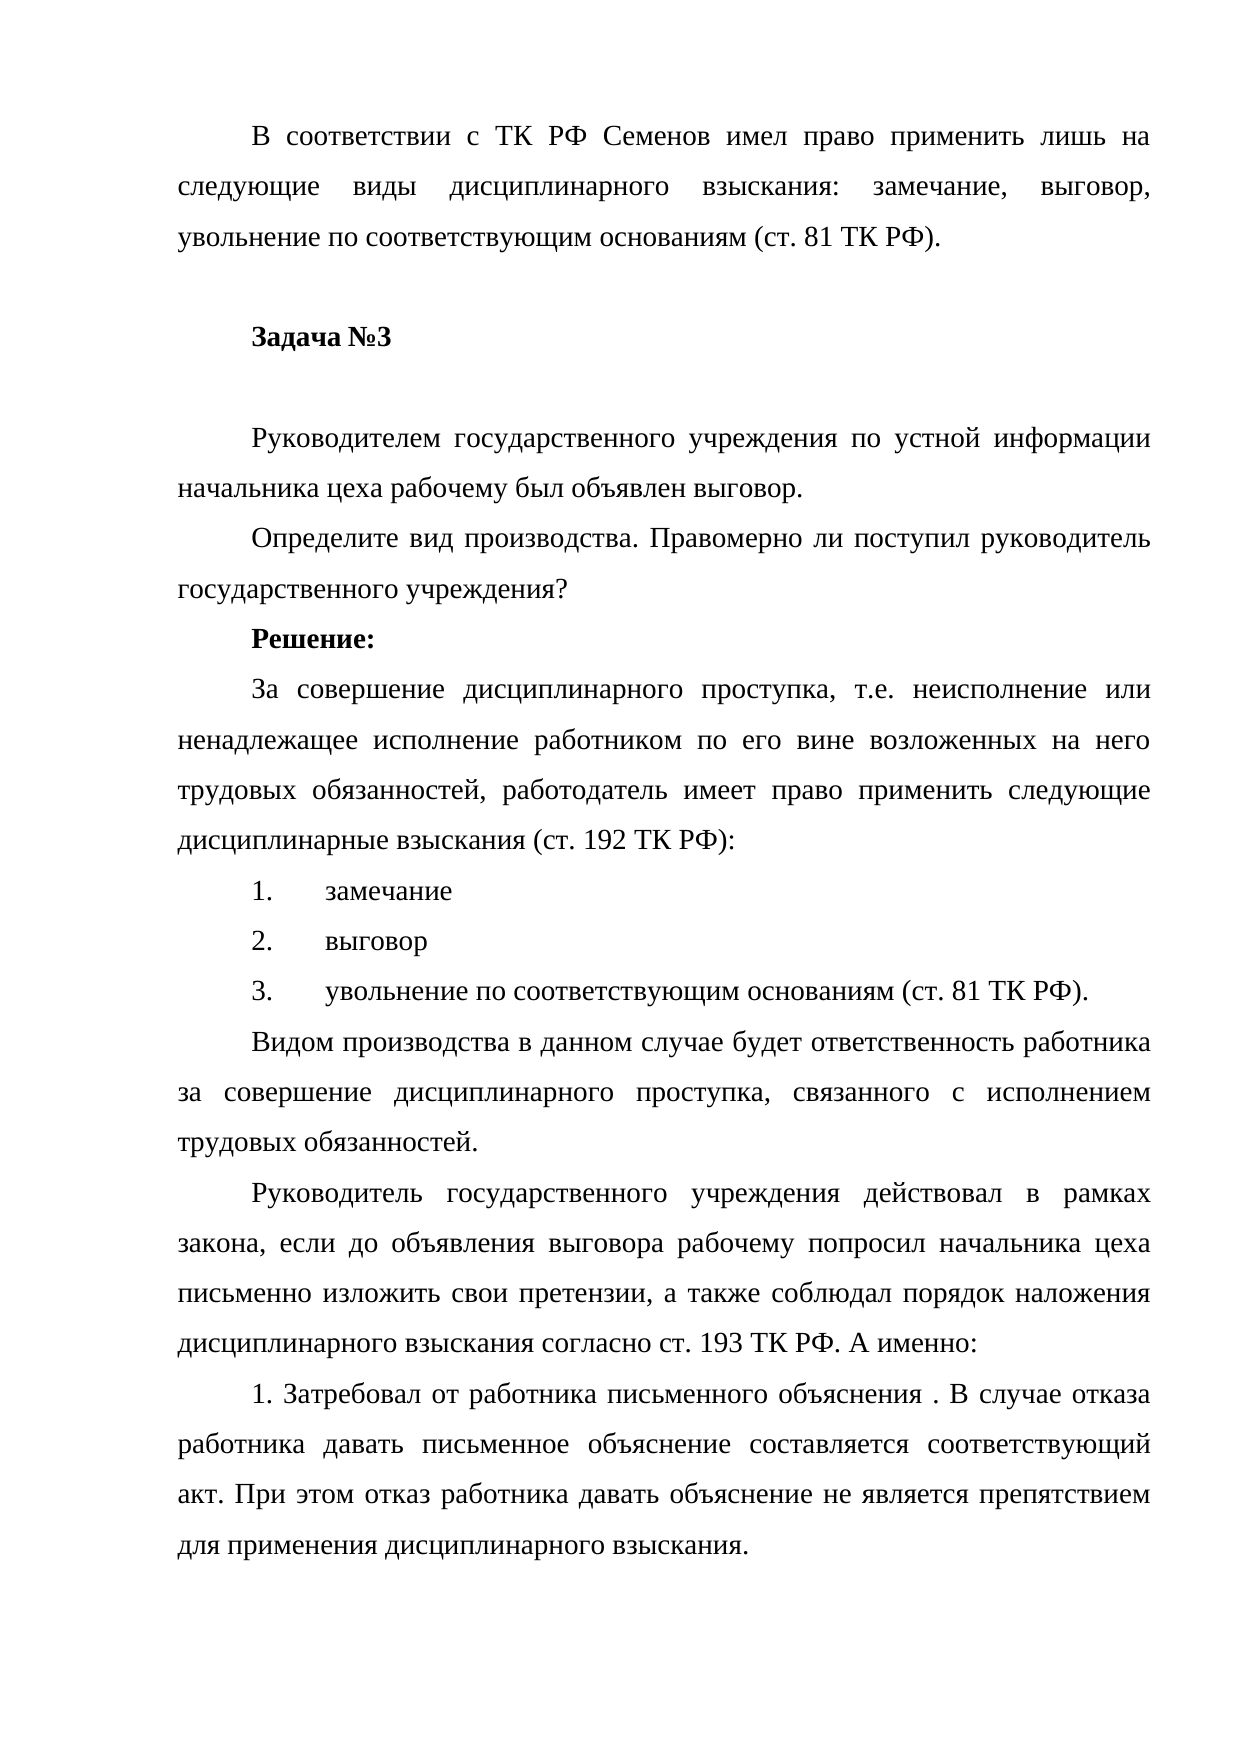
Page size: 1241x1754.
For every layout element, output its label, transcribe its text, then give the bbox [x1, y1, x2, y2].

text В соответствии с ТК РФ Семенов имел право применить лишь на следующие виды дисциплинарного взыскания: замечание, выговор, увольнение по соответствующим основаниям (ст. 81 ТК РФ). [177, 118, 1152, 252]
text Решение: [177, 621, 1152, 655]
text Видом производства в данном случае будет ответственность работника за совершение дисциплинарного проступка, связанного с исполнением трудовых обязанностей. [177, 1024, 1152, 1158]
text Определите вид производства. Правомерно ли поступил руководитель государственного учреждения? [177, 521, 1152, 604]
text Руководителем государственного учреждения по устной информации начальника цеха рабочему был объявлен выговор. [177, 420, 1152, 504]
text 1. Затребовал от работника письменного объяснения . В случае отказа работника давать письменное объяснение составляется соответствующий акт. При этом отказ работника давать объяснение не является препятствием для применения дисциплинарного взыскания. [177, 1376, 1152, 1560]
text Задача №3 [177, 319, 1152, 353]
text Руководитель государственного учреждения действовал в рамках закона, если до объявления выговора рабочему попросил начальника цеха письменно изложить свои претензии, а также соблюдал порядок наложения дисциплинарного взыскания согласно ст. 193 ТК РФ. А именно: [177, 1175, 1152, 1359]
list увольнение по соответствующим основаниям (ст. 81 ТК РФ). [177, 973, 1152, 1007]
text За совершение дисциплинарного проступка, т.е. неисполнение или ненадлежащее исполнение работником по его вине возложенных на него трудовых обязанностей, работодатель имеет право применить следующие дисциплинарные взыскания (ст. 192 ТК РФ): [177, 672, 1152, 856]
list выговор [177, 923, 1152, 957]
list замечание [177, 873, 1152, 906]
